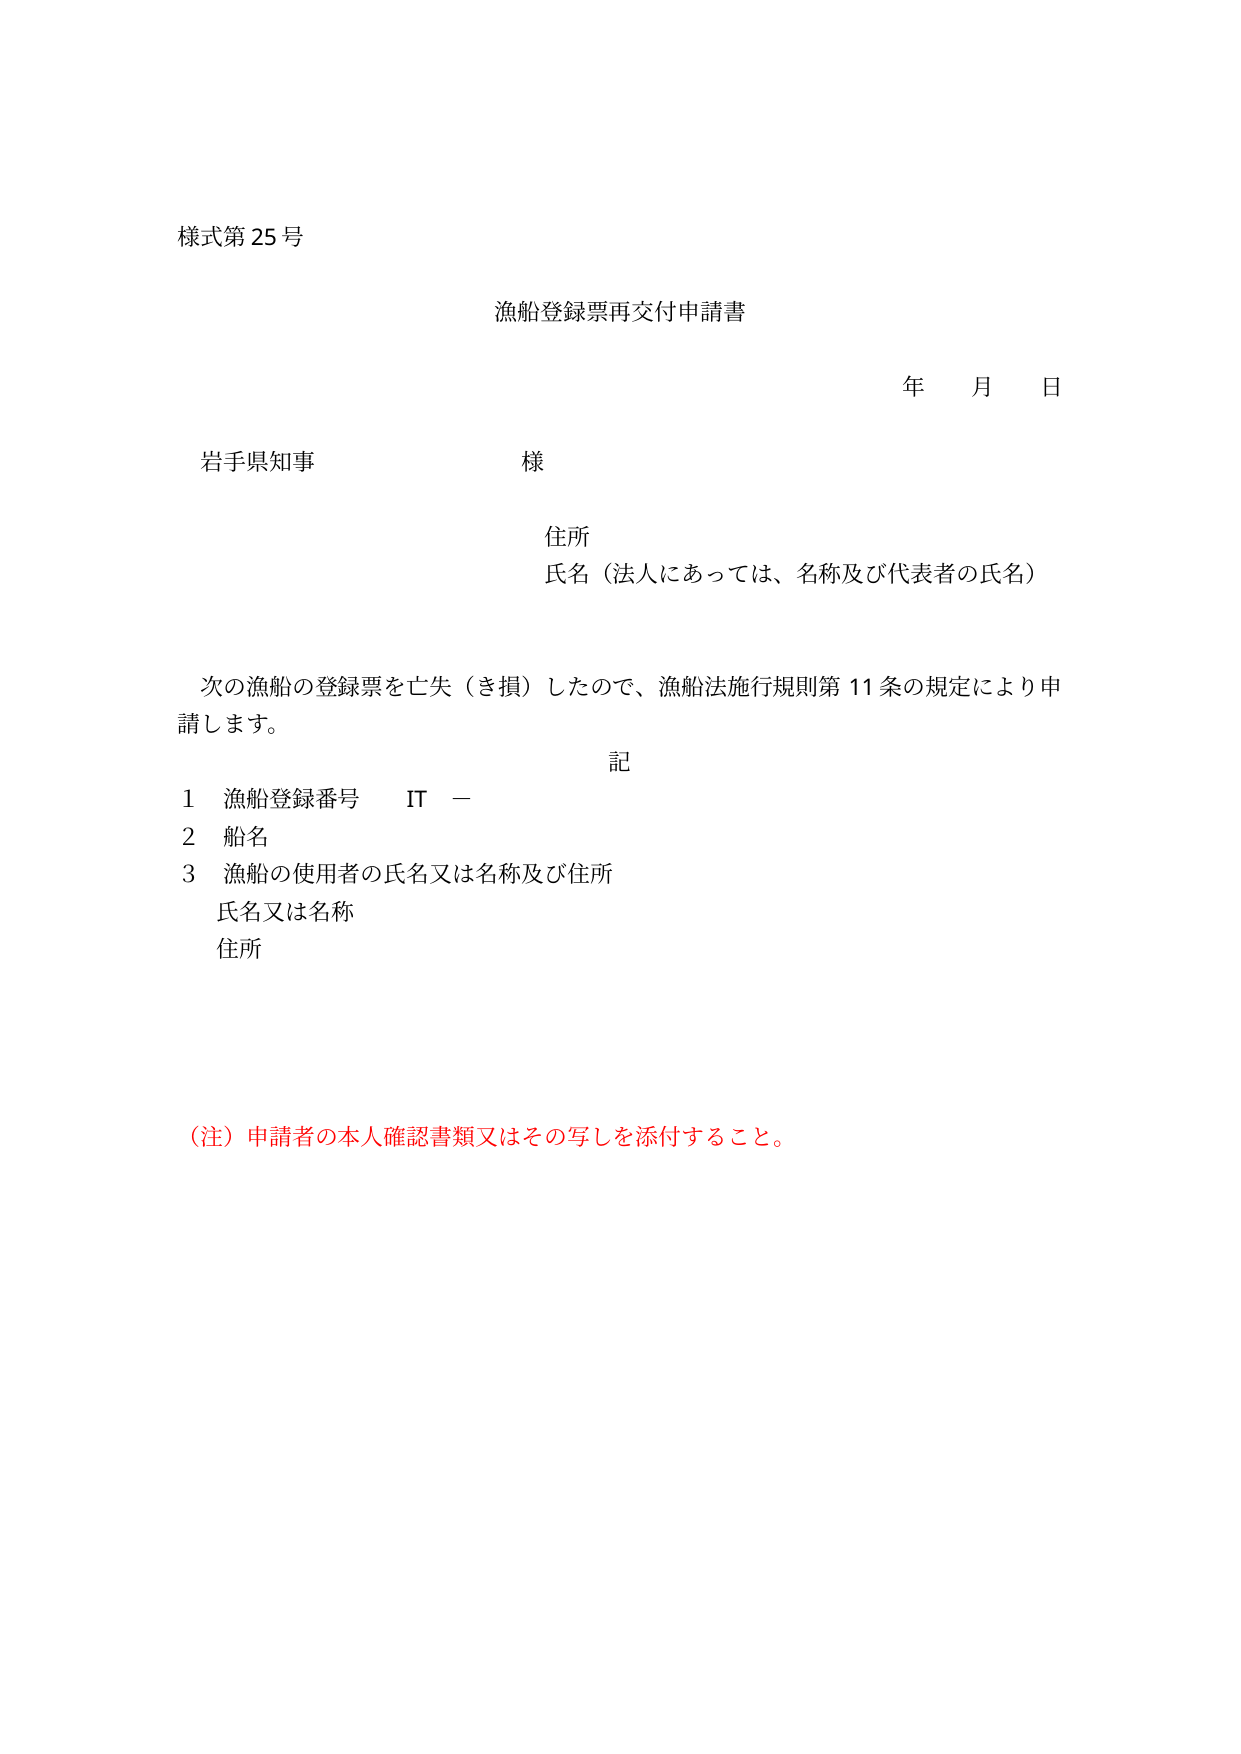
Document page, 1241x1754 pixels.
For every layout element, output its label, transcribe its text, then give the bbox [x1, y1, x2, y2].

text 様式第25号 [177, 217, 1063, 254]
text １ 漁船登録番号 IT － [177, 779, 1063, 817]
text 年 月 日 [177, 367, 1063, 404]
text 次の漁船の登録票を亡失（き損）したので、漁船法施行規則第11条の規定により申請します。 [177, 667, 1063, 742]
text 記 [177, 742, 1063, 779]
text 氏名（法人にあっては、名称及び代表者の氏名） [177, 554, 1063, 592]
text 氏名又は名称 [177, 892, 1063, 929]
text 岩手県知事 様 [177, 442, 1063, 479]
text （注）申請者の本人確認書類又はその写しを添付すること。 [177, 1117, 1063, 1154]
text 住所 [177, 929, 1063, 967]
text ２ 船名 [177, 817, 1063, 854]
text 漁船登録票再交付申請書 [177, 292, 1063, 329]
text ３ 漁船の使用者の氏名又は名称及び住所 [177, 854, 1063, 892]
text 住所 [177, 517, 1063, 554]
